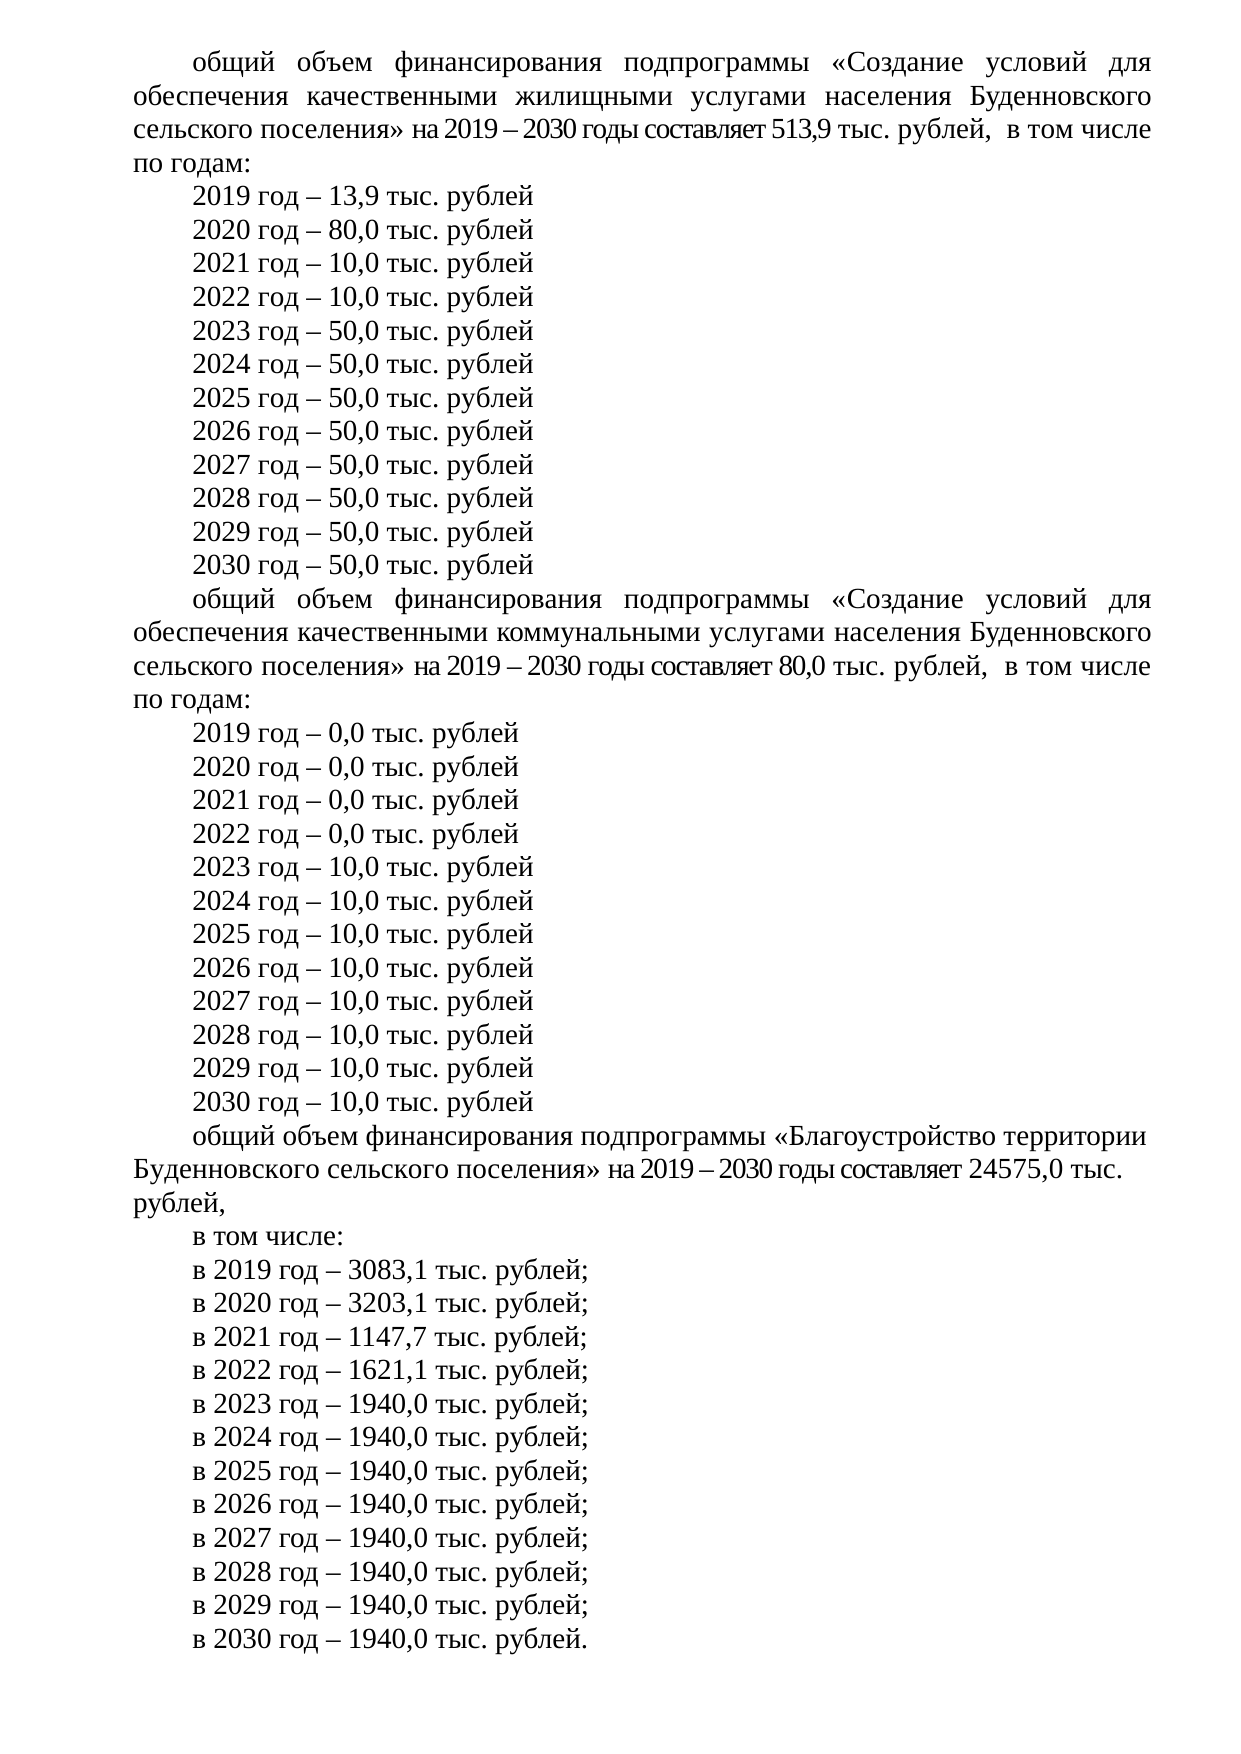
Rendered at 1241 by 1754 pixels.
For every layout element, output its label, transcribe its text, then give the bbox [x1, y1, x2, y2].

text 2019 год – 13,9 тыс. рублей [133, 178, 1152, 212]
text 2023 год – 50,0 тыс. рублей [133, 313, 1152, 346]
text 2023 год – 10,0 тыс. рублей [133, 849, 1152, 883]
text 2025 год – 50,0 тыс. рублей [133, 380, 1152, 413]
text в 2022 год – 1621,1 тыс. рублей; [133, 1352, 1152, 1386]
text 2026 год – 10,0 тыс. рублей [133, 950, 1152, 983]
text в 2026 год – 1940,0 тыс. рублей; [133, 1487, 1152, 1520]
text в 2029 год – 1940,0 тыс. рублей; [133, 1587, 1152, 1621]
text 2020 год – 0,0 тыс. рублей [133, 749, 1152, 782]
text 2028 год – 50,0 тыс. рублей [133, 480, 1152, 514]
text 2021 год – 10,0 тыс. рублей [133, 246, 1152, 279]
text общий объем финансирования подпрограммы «Создание условий для обеспечения качественными коммунальными услугами населения Буденновского сельского поселения» на 2019 – 2030 годы составляет 80,0 тыс. рублей, в том числе по годам: [133, 581, 1152, 715]
text в 2023 год – 1940,0 тыс. рублей; [133, 1386, 1152, 1419]
text в 2030 год – 1940,0 тыс. рублей. [133, 1621, 1152, 1654]
text в том числе: [133, 1218, 1152, 1252]
text в 2028 год – 1940,0 тыс. рублей; [133, 1554, 1152, 1587]
text в 2027 год – 1940,0 тыс. рублей; [133, 1520, 1152, 1554]
text 2024 год – 50,0 тыс. рублей [133, 346, 1152, 380]
text 2030 год – 50,0 тыс. рублей [133, 547, 1152, 581]
text общий объем финансирования подпрограммы «Создание условий для обеспечения качественными жилищными услугами населения Буденновского сельского поселения» на 2019 – 2030 годы составляет 513,9 тыс. рублей, в том числе по годам: [133, 44, 1152, 178]
text 2026 год – 50,0 тыс. рублей [133, 413, 1152, 447]
text 2030 год – 10,0 тыс. рублей [133, 1084, 1152, 1118]
text 2028 год – 10,0 тыс. рублей [133, 1017, 1152, 1051]
text 2022 год – 0,0 тыс. рублей [133, 816, 1152, 849]
text 2024 год – 10,0 тыс. рублей [133, 883, 1152, 916]
text в 2019 год – 3083,1 тыс. рублей; [133, 1252, 1152, 1285]
text 2027 год – 10,0 тыс. рублей [133, 983, 1152, 1017]
text в 2020 год – 3203,1 тыс. рублей; [133, 1285, 1152, 1319]
text 2021 год – 0,0 тыс. рублей [133, 782, 1152, 816]
text в 2024 год – 1940,0 тыс. рублей; [133, 1419, 1152, 1453]
text 2025 год – 10,0 тыс. рублей [133, 916, 1152, 950]
text 2019 год – 0,0 тыс. рублей [133, 715, 1152, 749]
text 2029 год – 10,0 тыс. рублей [133, 1051, 1152, 1084]
text общий объем финансирования подпрограммы «Благоустройство территории Буденновского сельского поселения» на 2019 – 2030 годы составляет 24575,0 тыс. рублей, [133, 1118, 1152, 1218]
text 2029 год – 50,0 тыс. рублей [133, 514, 1152, 547]
text 2027 год – 50,0 тыс. рублей [133, 447, 1152, 480]
text 2020 год – 80,0 тыс. рублей [133, 212, 1152, 246]
text в 2025 год – 1940,0 тыс. рублей; [133, 1453, 1152, 1487]
text 2022 год – 10,0 тыс. рублей [133, 279, 1152, 313]
text в 2021 год – 1147,7 тыс. рублей; [133, 1319, 1152, 1352]
